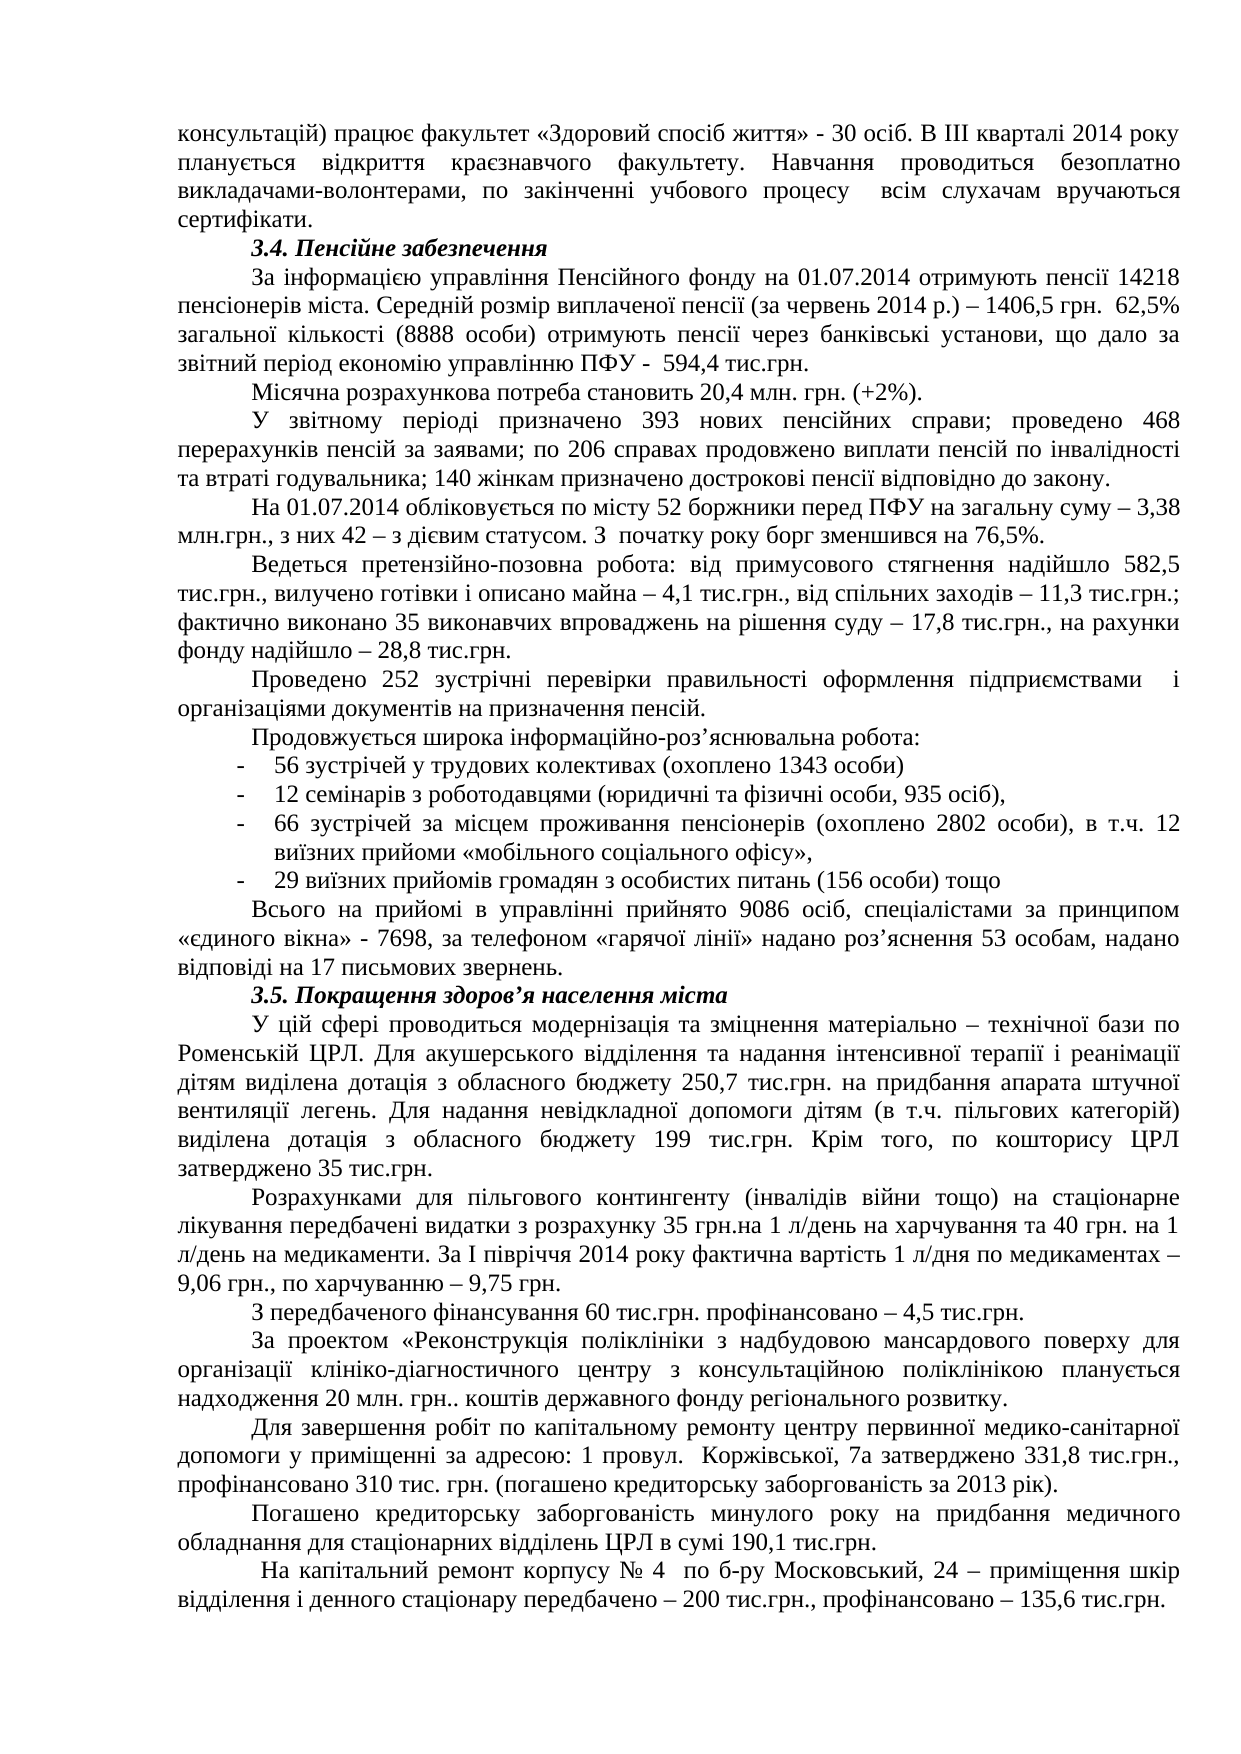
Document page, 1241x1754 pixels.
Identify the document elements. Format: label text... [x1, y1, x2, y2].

text У звітному періоді призначено 393 нових пенсійних справи; проведено 468 перерахунків пенсій за заявами; по 206 справах продовжено виплати пенсій по інвалідності та втраті годувальника; 140 жінкам призначено дострокові пенсії відповідно до закону. [177, 406, 1181, 492]
text За інформацією управління Пенсійного фонду на 01.07.2014 отримують пенсії 14218 пенсіонерів міста. Середній розмір виплаченої пенсії (за червень 2014 р.) – 1406,5 грн. 62,5% загальної кількості (8888 особи) отримують пенсії через банківські установи, що дало за звітний період економію управлінню ПФУ - 594,4 тис.грн. [177, 262, 1181, 377]
list За проектом «Реконструкція поліклініки з надбудовою мансардового поверху для організації клініко-діагностичного центру з консультаційною поліклінікою планується надходження 20 млн. грн.. коштів державного фонду регіонального розвитку. [177, 1326, 1181, 1412]
text Всього на прийомі в управлінні прийнято 9086 осіб, спеціалістами за принципом «єдиного вікна» - 7698, за телефоном «гарячої лінії» надано роз’яснення 53 особам, надано відповіді на 17 письмових звернень. [177, 894, 1181, 981]
text 3.4. Пенсійне забезпечення [177, 233, 1181, 262]
list 56 зустрічей у трудових колективах (охоплено 1343 особи) [236, 751, 1181, 779]
list Для завершення робіт по капітальному ремонту центру первинної медико-санітарної допомоги у приміщенні за адресою: 1 провул. Коржівської, 7а затверджено 331,8 тис.грн., профінансовано 310 тис. грн. (погашено кредиторську заборгованість за 2013 рік). [177, 1412, 1181, 1498]
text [177, 118, 1181, 233]
text Продовжується широка інформаційно-роз’яснювальна робота: [177, 722, 1181, 751]
list У цій сфері проводиться модернізація та зміцнення матеріально – технічної бази по Роменській ЦРЛ. Для акушерського відділення та надання інтенсивної терапії і реанімації дітям виділена дотація з обласного бюджету 250,7 тис.грн. на придбання апарата штучної вентиляції легень. Для надання невідкладної допомоги дітям (в т.ч. пільгових категорій) виділена дотація з обласного бюджету 199 тис.грн. Крім того, по кошторису ЦРЛ затверджено 35 тис.грн. [177, 1009, 1181, 1182]
list 12 семінарів з роботодавцями (юридичні та фізичні особи, 935 осіб), [236, 779, 1181, 808]
list На капітальний ремонт корпусу № 4 по б-ру Московський, 24 – приміщення шкір відділення і денного стаціонару передбачено – 200 тис.грн., профінансовано – 135,6 тис.грн. [177, 1556, 1181, 1613]
list 66 зустрічей за місцем проживання пенсіонерів (охоплено 2802 особи), в т.ч. 12 виїзних прийоми «мобільного соціального офісу», [236, 808, 1181, 866]
list Розрахунками для пільгового контингенту (інвалідів війни тощо) на стаціонарне лікування передбачені видатки з розрахунку 35 грн.на 1 л/день на харчування та 40 грн. на 1 л/день на медикаменти. За І півріччя 2014 року фактична вартість 1 л/дня по медикаментах – 9,06 грн., по харчуванню – 9,75 грн. [177, 1182, 1181, 1297]
list З передбаченого фінансування 60 тис.грн. профінансовано – 4,5 тис.грн. [177, 1297, 1181, 1326]
text На 01.07.2014 обліковується по місту 52 боржники перед ПФУ на загальну суму – 3,38 млн.грн., з них 42 – з дієвим статусом. З початку року борг зменшився на 76,5%. [177, 492, 1181, 549]
list Погашено кредиторську заборгованість минулого року на придбання медичного обладнання для стаціонарних відділень ЦРЛ в сумі 190,1 тис.грн. [177, 1498, 1181, 1556]
text Проведено 252 зустрічні перевірки правильності оформлення підприємствами і організаціями документів на призначення пенсій. [177, 664, 1181, 722]
text 3.5. Покращення здоров’я населення міста [177, 981, 1181, 1009]
text Місячна розрахункова потреба становить 20,4 млн. грн. (+2%). [177, 377, 1181, 406]
list 29 виїзних прийомів громадян з особистих питань (156 особи) тощо [236, 866, 1181, 894]
text Ведеться претензійно-позовна робота: від примусового стягнення надійшло 582,5 тис.грн., вилучено готівки і описано майна – 4,1 тис.грн., від спільних заходів – 11,3 тис.грн.; фактично виконано 35 виконавчих впроваджень на рішення суду – 17,8 тис.грн., на рахунки фонду надійшло – 28,8 тис.грн. [177, 549, 1181, 664]
